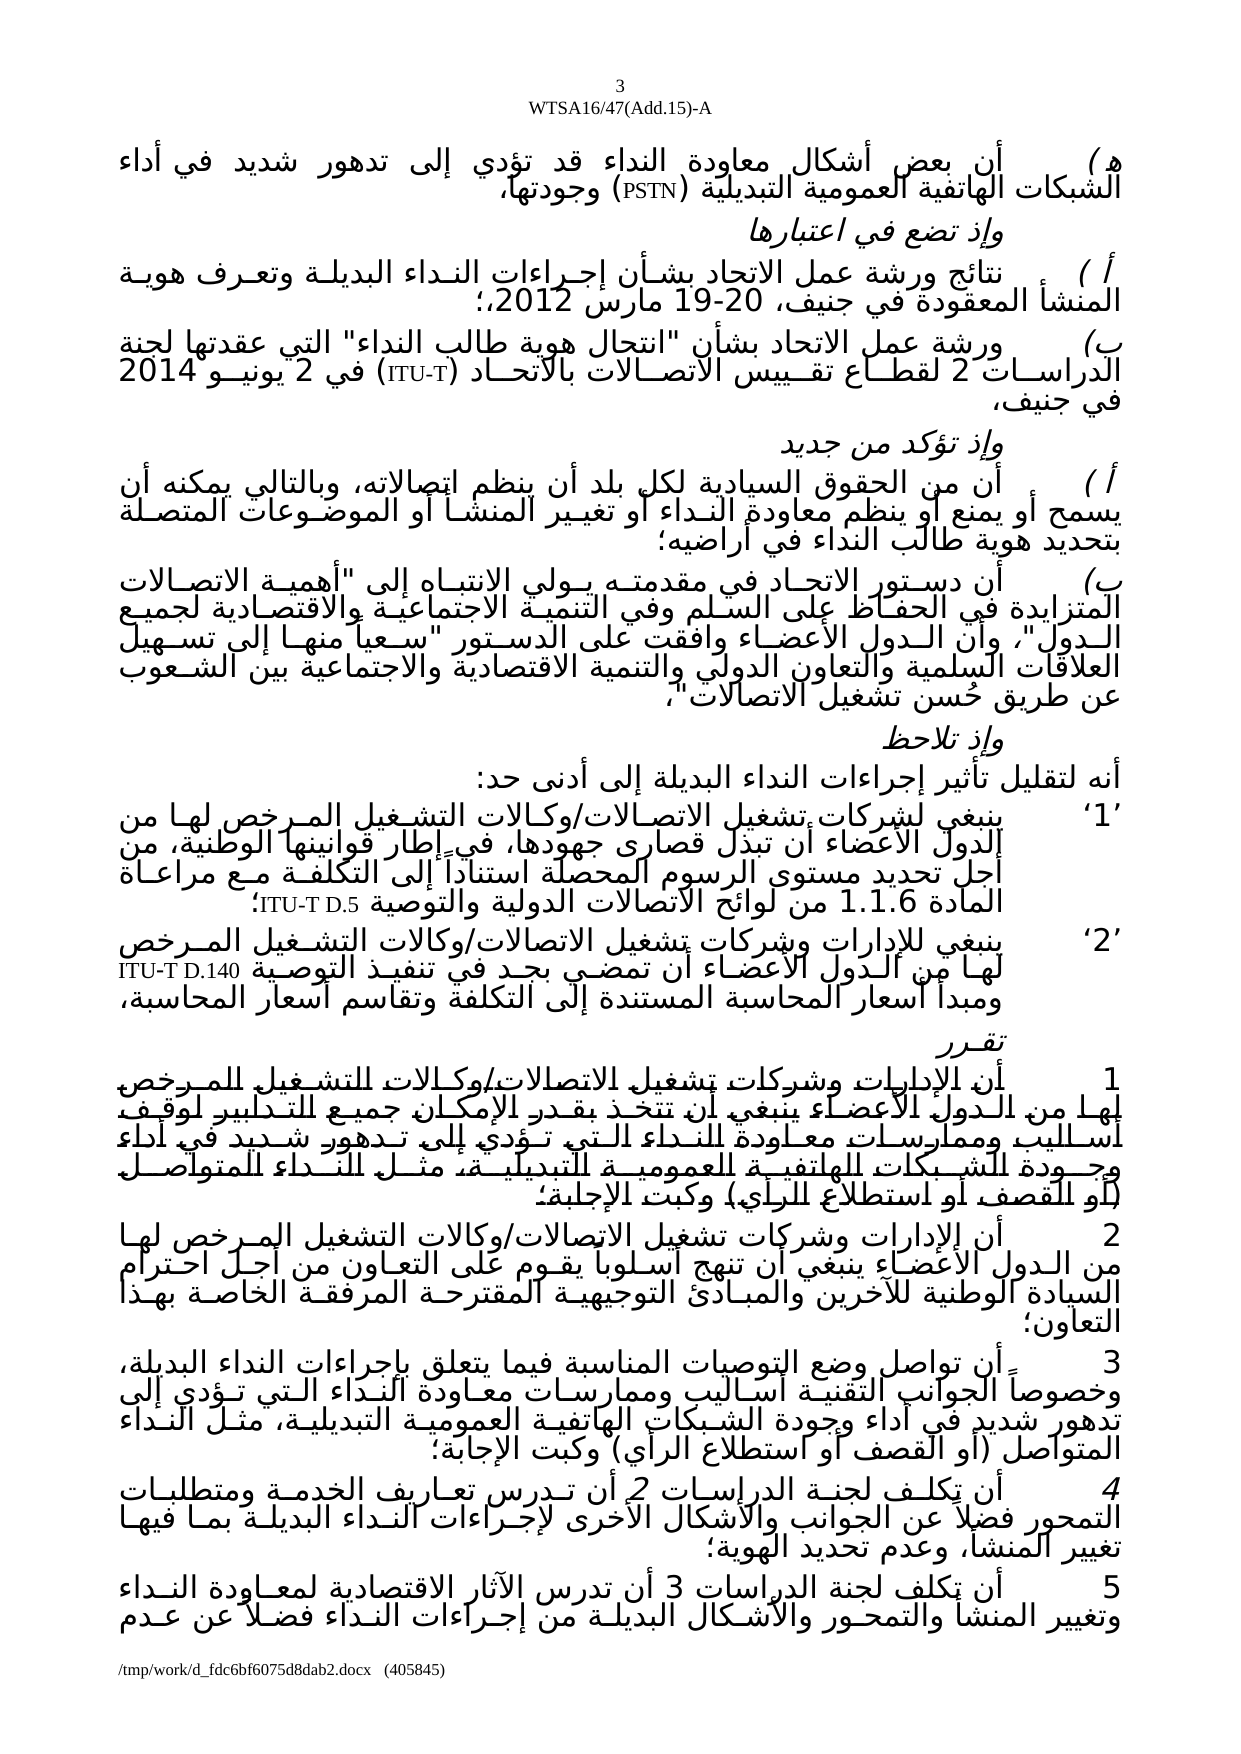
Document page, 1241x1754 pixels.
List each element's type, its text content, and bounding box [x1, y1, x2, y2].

text أ ) أن من الحقوق السيادية لكل بلد أن ينظم اتصالاته، وبالتالي يمكنه أن يسمح أو يمنع أو ينظم معاودة النداء أو تغيير المنشأ أو الموضوعات المتصلة بتحديد هوية طالب النداء في أراضيه؛ [118, 470, 1122, 557]
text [118, 1575, 1122, 1633]
text وإذ تلاحظ [118, 726, 1122, 755]
text ﻫ ) أن بعض أشكال معاودة النداء قد تؤدي إلى تدهور شديد في أداء الشبكات الهاتفية العمومية التبديلية (PSTN) وجودتها، [118, 148, 1122, 206]
text وإذ تضع في اعتبارها [118, 218, 1122, 247]
text تقـرر [118, 1028, 1122, 1057]
text نتائج ورشة عمل الاتحاد بشأن إجراءات النداء البديلة وتعرف هوية المنشأ المعقودة في جنيف، 20-19 مارس 2012 [118, 260, 1122, 318]
text وإذ تؤكد من جديد [118, 431, 1122, 460]
text 3 أن تواصل وضع التوصيات المناسبة فيما يتعلق بإجراءات النداء البديلة، وخصوصاً الجوانب التقنية أساليب وممارسات معاودة النداء التي تؤدي إلى تدهور شديد في أداء وجودة الشبكات الهاتفية العمومية التبديلية، مثل النداء المتواصل (أو القصف أو استطلاع الرأي) وكبت الإجابة؛ [118, 1350, 1122, 1467]
text 1 أن الإدارات وكالات التشغيل المرخص لها من الدول الأعضاء ينبغي أن تتخذ بقدر الإمكان جميع التدابير لوقف أساليب وممارسات معاودة النداء التي تؤدي إلى تدهور شديد في أداء وجودة الشبكات الهاتفية العمومية التبديلية، مثل النداء المتواصل (أو القصف أو استطلاع الرأي) وكبت الإجابة؛ [118, 1067, 1122, 1213]
text 4 أن تكلف لجنة الدراسات 2 أن تدرس تعاريف الخدمة ومتطلبات التمحور فضلاً عن الجوانب والأشكال الأخرى لإجراءات النداء البديلة بما فيها تغيير المنشأ، وعدم تحديد الهوية؛ [118, 1477, 1122, 1565]
text 2 أن الإدارات /وكالات التشغيل المرخص لها من الدول الأعضاء ينبغي أن تنهج أسلوباً يقوم على التعاون من أجل احترام السيادة الوطنية للآخرين والمبادئ التوجيهية المقترحة المرفقة الخاصة بهذا التعاون؛ [118, 1223, 1122, 1340]
text ’1‘ ينبغي وكالات التشغيل المرخص لها من الدول الأعضاء أن تبذل قصارى جهودها، في إطار قوانينها الوطنية، من أجل تحديد مستوى الرسوم المحصلة استناداً إلى التكلفة مع مراعاة المادة 1.1.6 من لوائح الاتصالات الدولية والتوصية ITU-T D.5؛ [118, 803, 1122, 919]
text أنه لتقليل تأثير إجراءات النداء البديلة إلى أدنى حد: [118, 766, 1122, 795]
text ’2‘ ينبغي للإدارات وكالات التشغيل المرخص لها من الدول الأعضاء أن تمضي بجد في تنفيذ التوصية ITUT D.140 ومبدأ أسعار المحاسبة المستندة إلى التكلفة وتقاسم أسعار المحاسبة، [118, 928, 1122, 1015]
text ب) أن دستور الاتحاد في مقدمته يولي الانتباه إلى "أهمية الاتصالات المتزايدة في الحفاظ على السلم وفي التنمية الاجتماعية والاقتصادية لجميع الدول"، وأن الدول الأعضاء وافقت على الدستور "سعياً منها إلى تسهيل العلاقات السلمية والتعاون الدولي والتنمية الاقتصادية والاجتماعية بين الشعوب عن طريق حُسن تشغيل الاتصالات"، [118, 568, 1122, 714]
